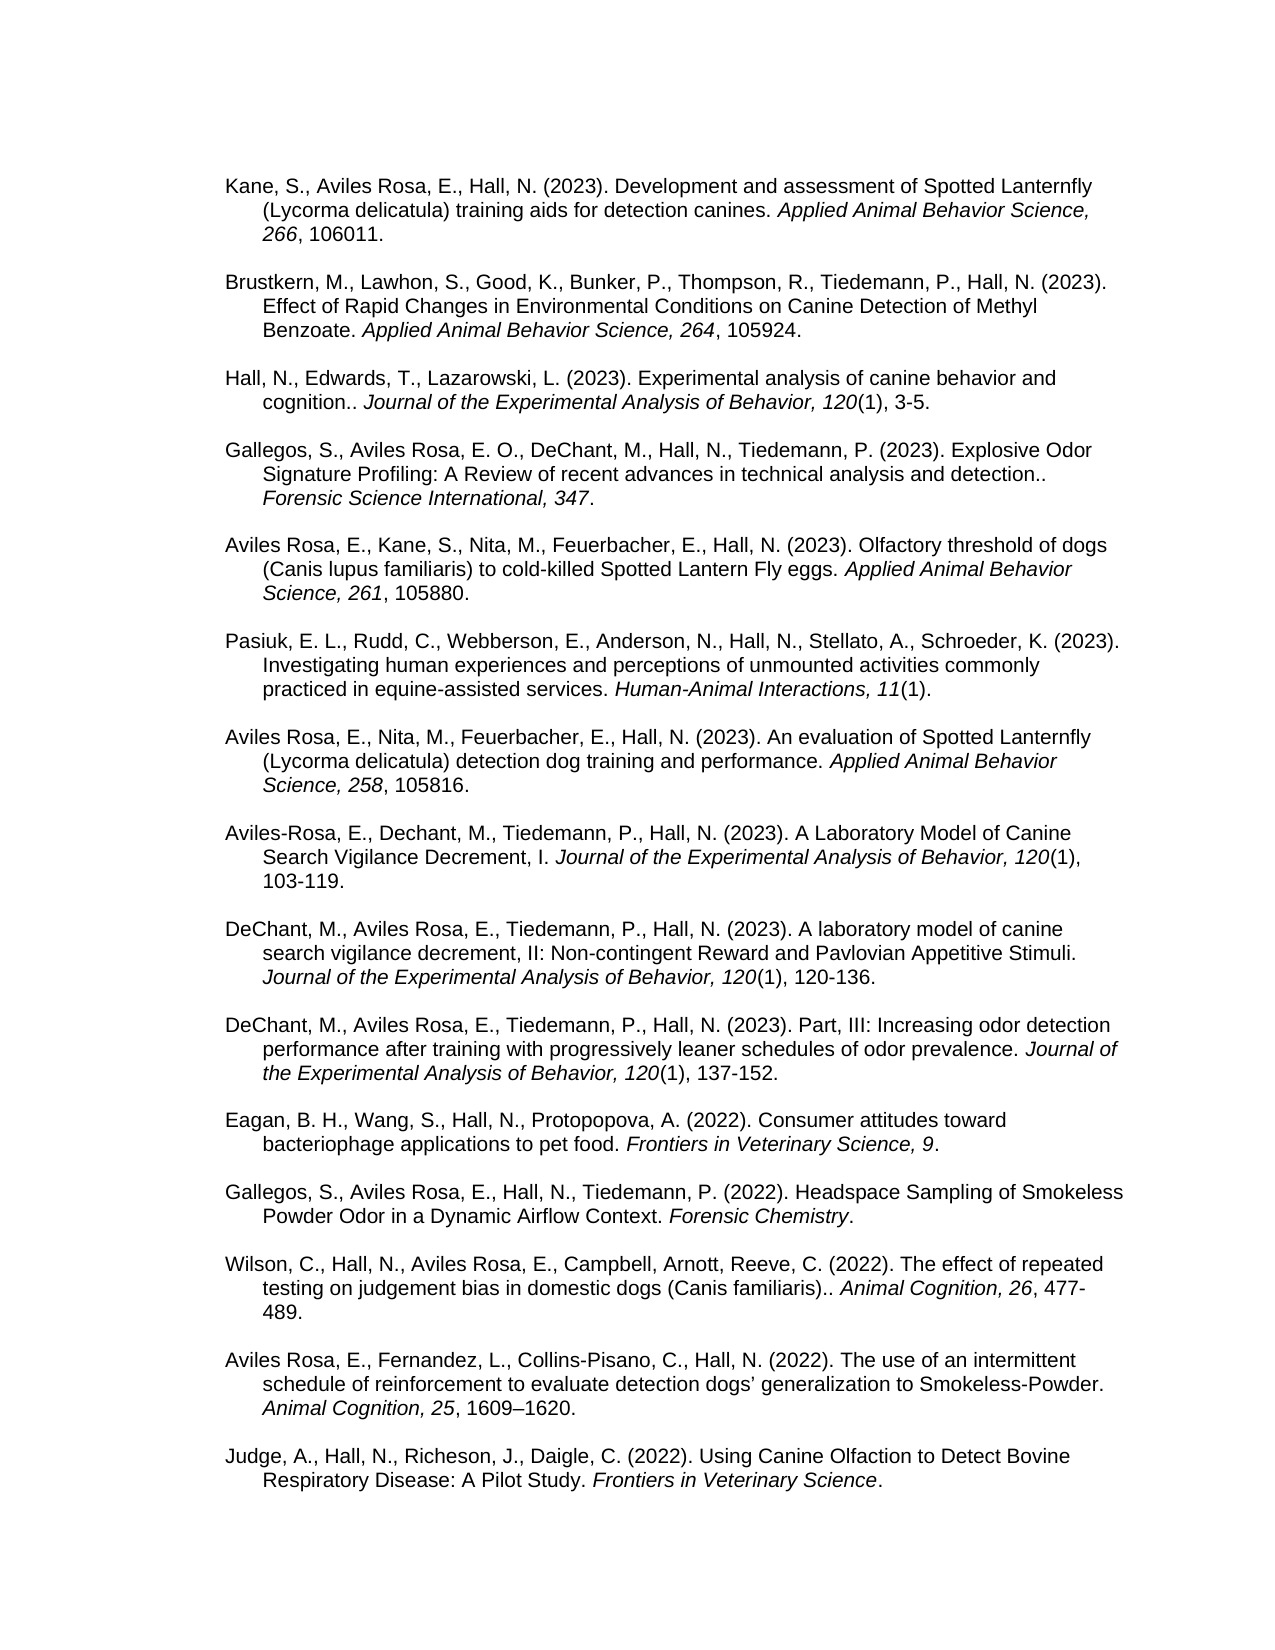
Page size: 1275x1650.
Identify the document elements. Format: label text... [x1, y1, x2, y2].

text DeChant, M., Aviles Rosa, E., Tiedemann, P., Hall, N. (2023). Part, III: Increasing odor detection performance after training with progressively leaner schedules of odor prevalence. Journal of the Experimental Analysis of Behavior, 120(1), 137-152. [225, 1012, 1125, 1084]
text Brustkern, M., Lawhon, S., Good, K., Bunker, P., Thompson, R., Tiedemann, P., Hall, N. (2023). Effect of Rapid Changes in Environmental Conditions on Canine Detection of Methyl Benzoate. Applied Animal Behavior Science, 264, 105924. [225, 270, 1125, 342]
text Pasiuk, E. L., Rudd, C., Webberson, E., Anderson, N., Hall, N., Stellato, A., Schroeder, K. (2023). Investigating human experiences and perceptions of unmounted activities commonly practiced in equine-assisted services. Human-Animal Interactions, 11(1). [225, 629, 1125, 701]
text Judge, A., Hall, N., Richeson, J., Daigle, C. (2022). Using Canine Olfaction to Detect Bovine Respiratory Disease: A Pilot Study. Frontiers in Veterinary Science. [225, 1444, 1125, 1492]
text DeChant, M., Aviles Rosa, E., Tiedemann, P., Hall, N. (2023). A laboratory model of canine search vigilance decrement, II: Non-contingent Reward and Pavlovian Appetitive Stimuli. Journal of the Experimental Analysis of Behavior, 120(1), 120-136. [225, 917, 1125, 988]
text Aviles-Rosa, E., Dechant, M., Tiedemann, P., Hall, N. (2023). A Laboratory Model of Canine Search Vigilance Decrement, I. Journal of the Experimental Analysis of Behavior, 120(1), 103-119. [225, 821, 1125, 893]
text Aviles Rosa, E., Kane, S., Nita, M., Feuerbacher, E., Hall, N. (2023). Olfactory threshold of dogs (Canis lupus familiaris) to cold-killed Spotted Lantern Fly eggs. Applied Animal Behavior Science, 261, 105880. [225, 533, 1125, 605]
text Gallegos, S., Aviles Rosa, E., Hall, N., Tiedemann, P. (2022). Headspace Sampling of Smokeless Powder Odor in a Dynamic Airflow Context. Forensic Chemistry. [225, 1180, 1125, 1228]
text Wilson, C., Hall, N., Aviles Rosa, E., Campbell, Arnott, Reeve, C. (2022). The effect of repeated testing on judgement bias in domestic dogs (Canis familiaris).. Animal Cognition, 26, 477-489. [225, 1252, 1125, 1324]
text Hall, N., Edwards, T., Lazarowski, L. (2023). Experimental analysis of canine behavior and cognition.. Journal of the Experimental Analysis of Behavior, 120(1), 3-5. [225, 366, 1125, 413]
text Eagan, B. H., Wang, S., Hall, N., Protopopova, A. (2022). Consumer attitudes toward bacteriophage applications to pet food. Frontiers in Veterinary Science, 9. [225, 1108, 1125, 1156]
text Aviles Rosa, E., Nita, M., Feuerbacher, E., Hall, N. (2023). An evaluation of Spotted Lanternfly (Lycorma delicatula) detection dog training and performance. Applied Animal Behavior Science, 258, 105816. [225, 725, 1125, 797]
text Kane, S., Aviles Rosa, E., Hall, N. (2023). Development and assessment of Spotted Lanternfly (Lycorma delicatula) training aids for detection canines. Applied Animal Behavior Science, 266, 106011. [225, 174, 1125, 246]
text Aviles Rosa, E., Fernandez, L., Collins-Pisano, C., Hall, N. (2022). The use of an intermittent schedule of reinforcement to evaluate detection dogs’ generalization to Smokeless-Powder. Animal Cognition, 25, 1609–1620. [225, 1348, 1125, 1420]
text Gallegos, S., Aviles Rosa, E. O., DeChant, M., Hall, N., Tiedemann, P. (2023). Explosive Odor Signature Profiling: A Review of recent advances in technical analysis and detection.. Forensic Science International, 347. [225, 437, 1125, 509]
